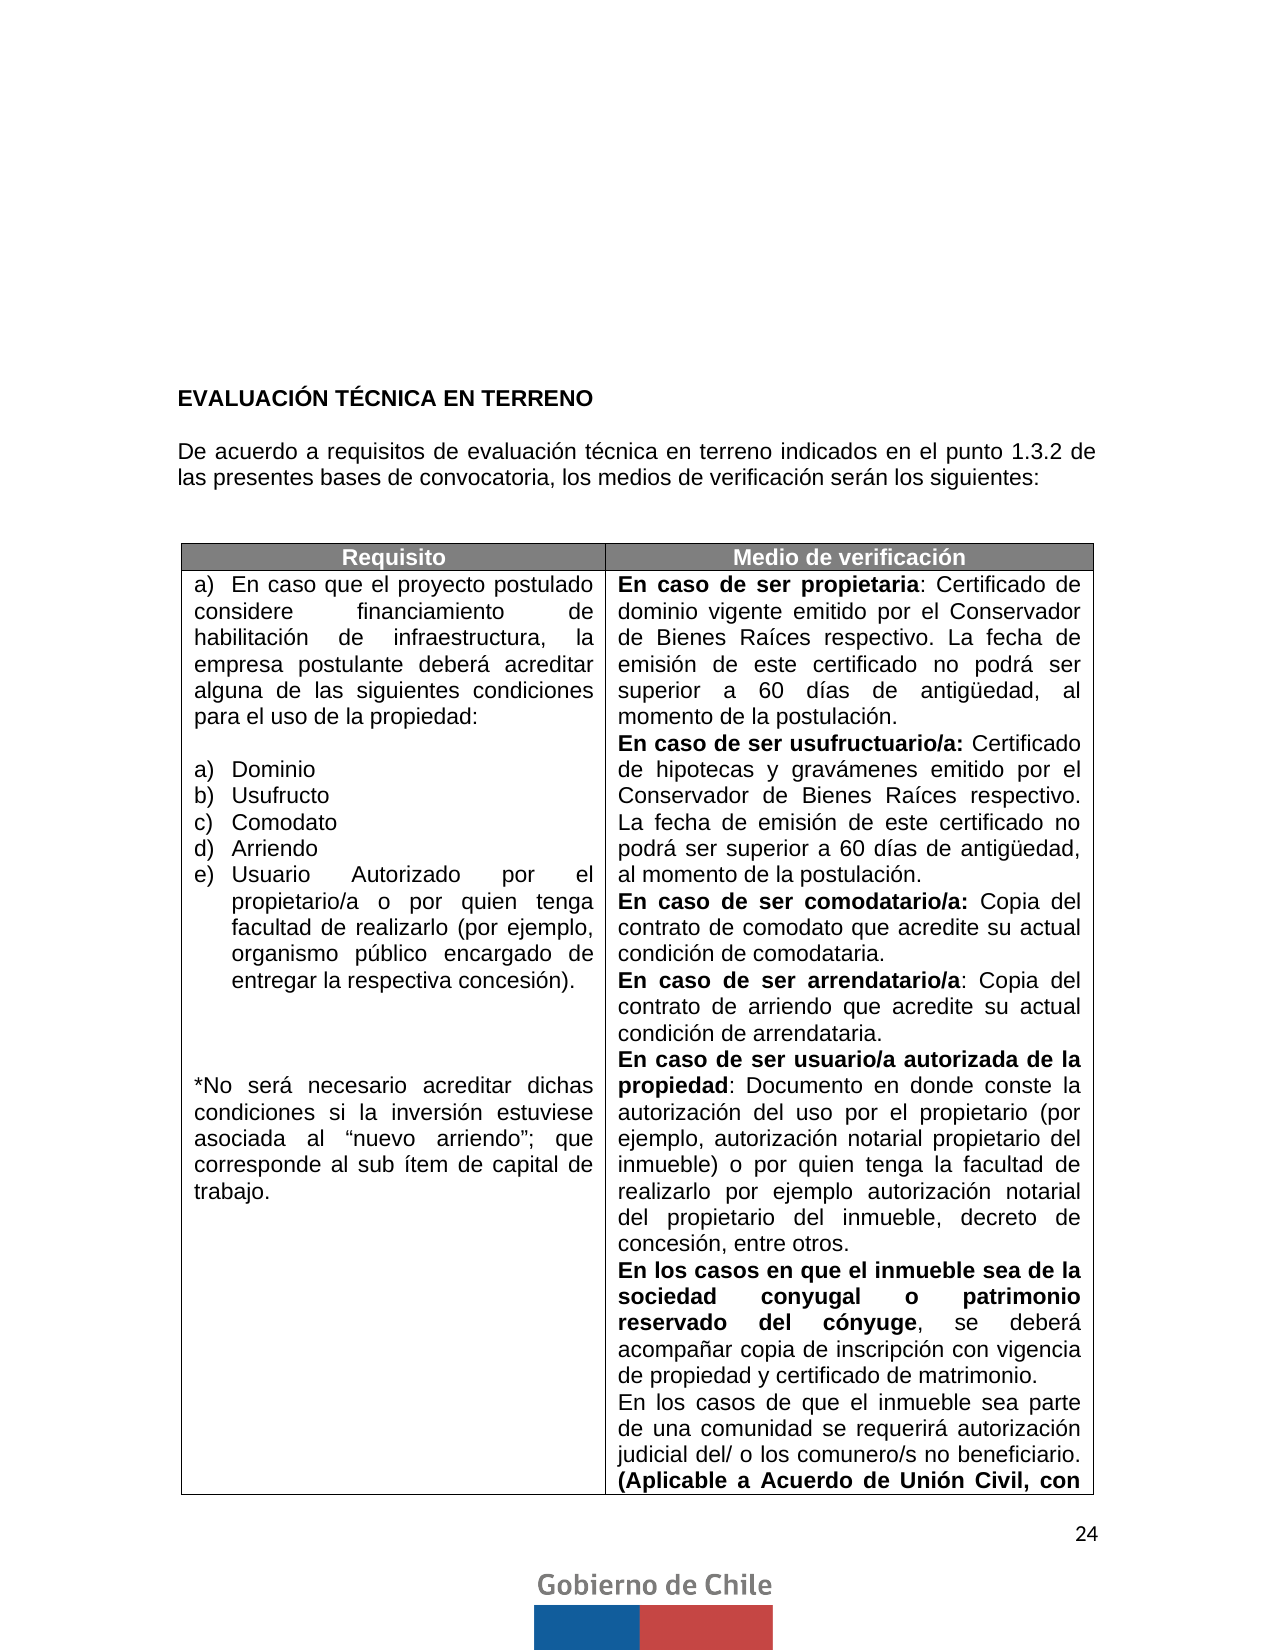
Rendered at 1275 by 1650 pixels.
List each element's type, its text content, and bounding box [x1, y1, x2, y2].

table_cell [182, 571, 605, 1494]
table_header Requisito [182, 544, 605, 570]
picture [532, 1560, 774, 1650]
text EVALUACIÓN TÉCNICA EN TERRENO [177, 385, 1098, 411]
table_header Medio de verificación [606, 544, 1093, 570]
text De acuerdo a requisitos de evaluación técnica en terreno indicados en el punto 1.3.2 de las presentes bases de convocatoria, los medios de verificación serán los siguientes: [177, 438, 1098, 490]
